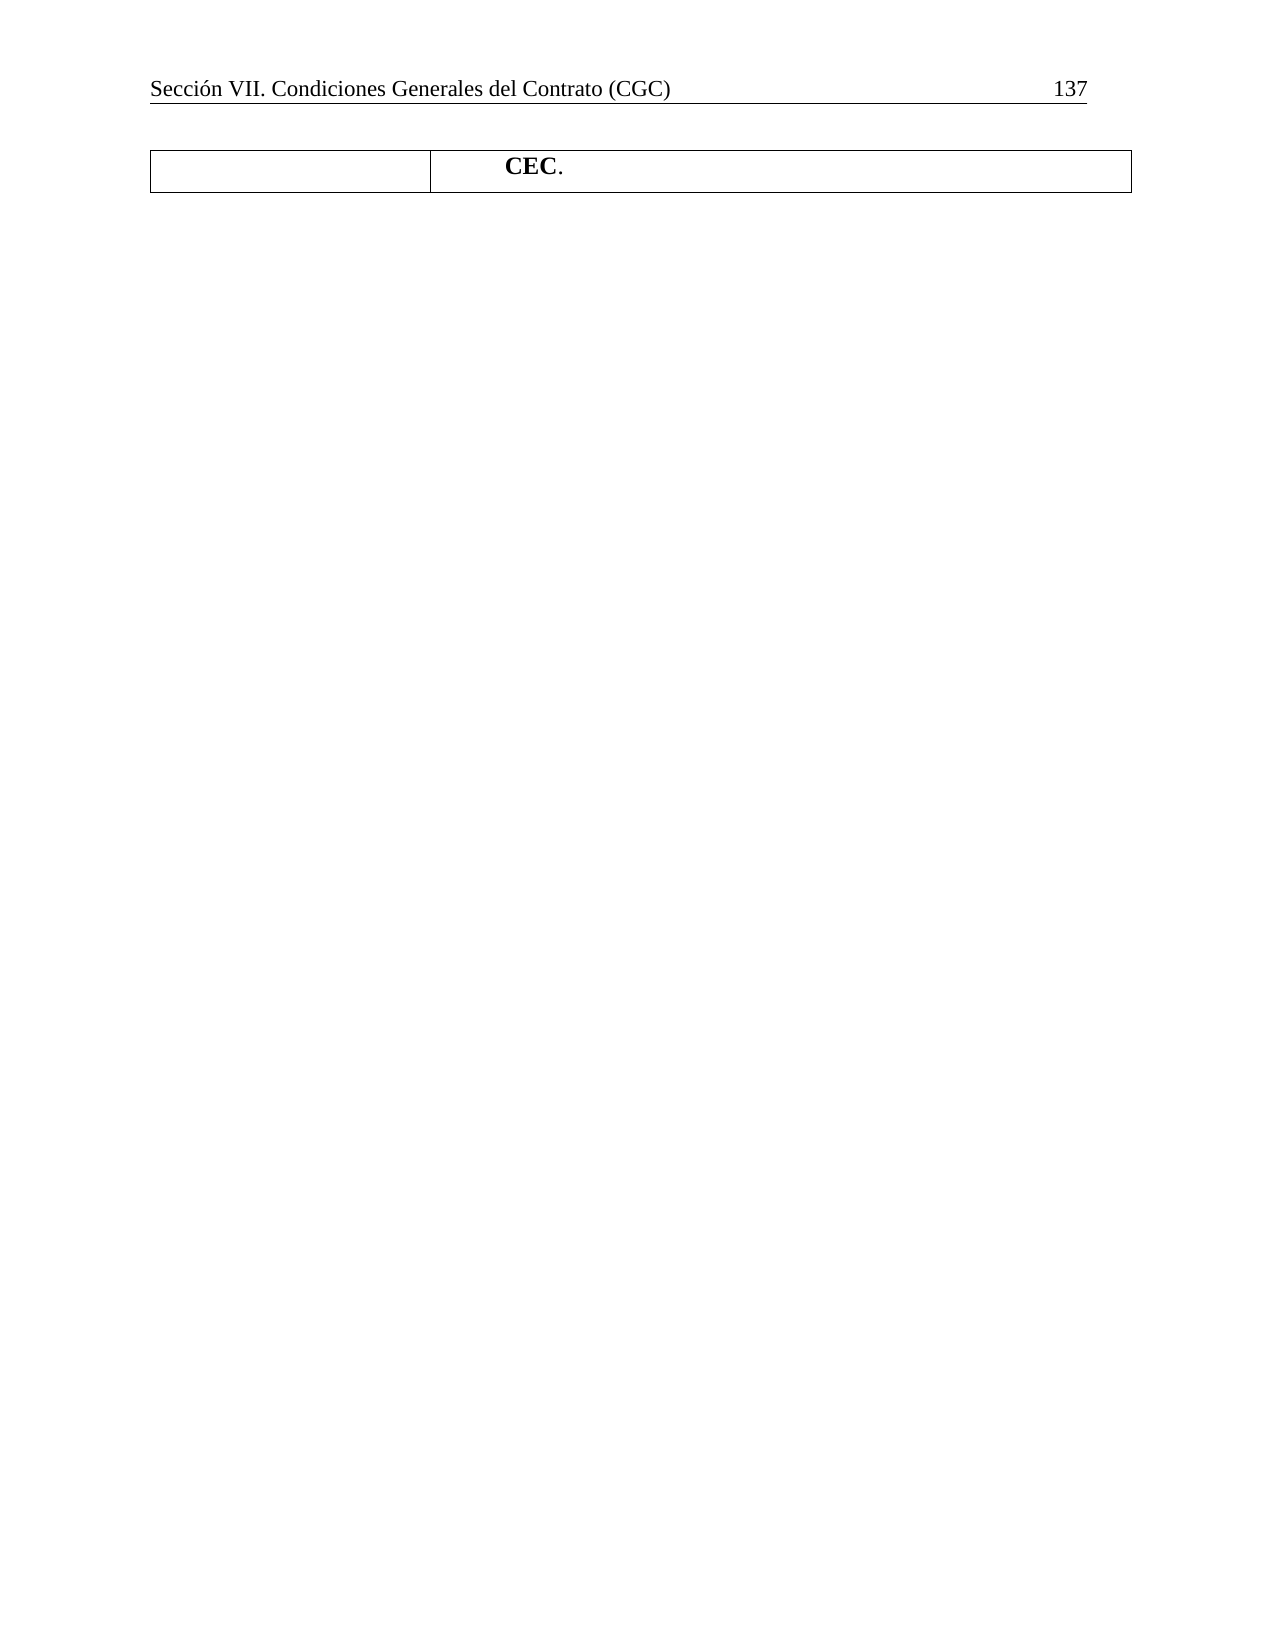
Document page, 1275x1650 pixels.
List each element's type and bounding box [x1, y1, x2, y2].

table_cell [151, 151, 430, 192]
table_cell [431, 151, 1131, 192]
